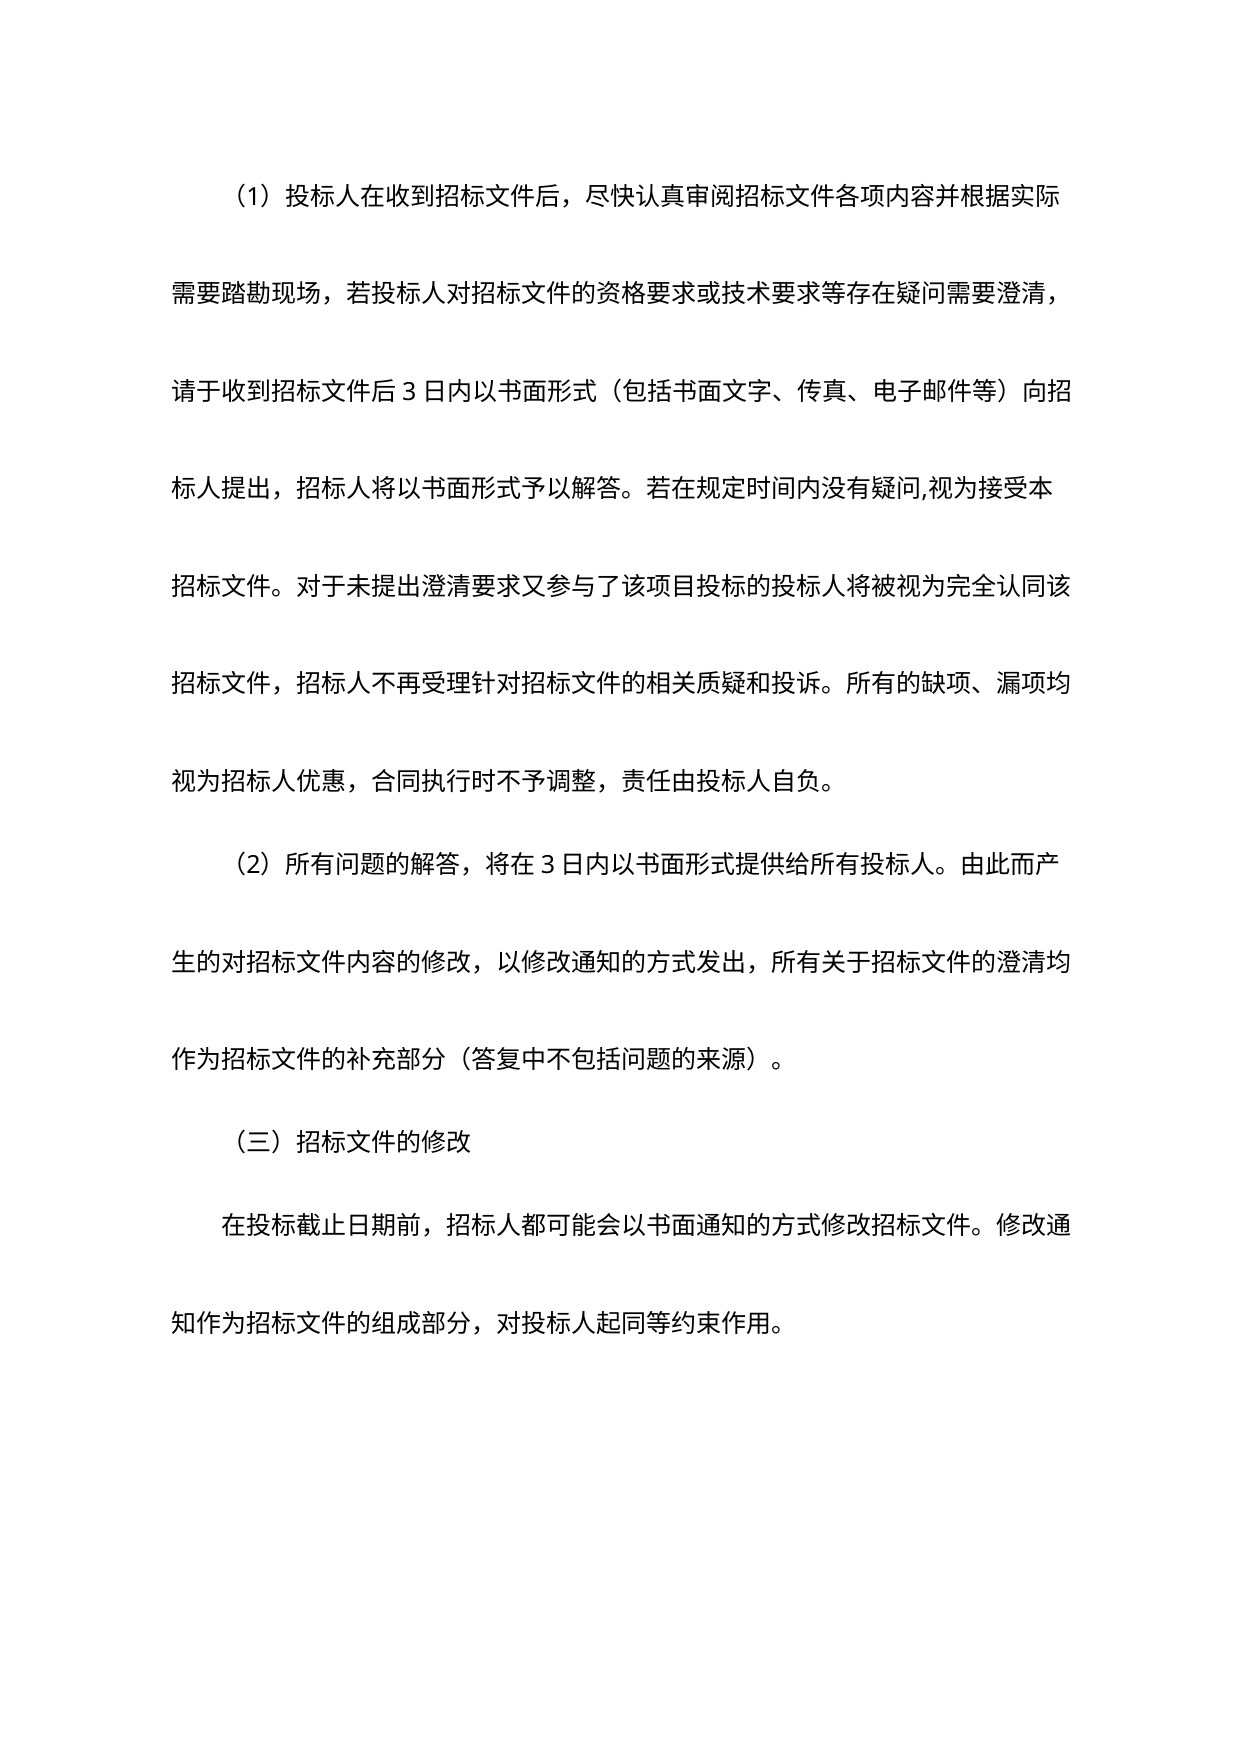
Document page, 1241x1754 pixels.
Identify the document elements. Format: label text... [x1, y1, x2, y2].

text 在投标截止日期前，招标人都可能会以书面通知的方式修改招标文件。修改通知作为招标文件的组成部分，对投标人起同等约束作用。 [171, 1191, 1075, 1354]
text （三）招标文件的修改 [171, 1108, 1075, 1173]
text （1）投标人在收到招标文件后，尽快认真审阅招标文件各项内容并根据实际需要踏勘现场，若投标人对招标文件的资格要求或技术要求等存在疑问需要澄清，请于收到招标文件后 3 日内以书面形式（包括书面文字、传真、电子邮件等）向招标人提出，招标人将以书面形式予以解答。若在规定时间内没有疑问,视为接受本招标文件。对于未提出澄清要求又参与了该项目投标的投标人将被视为完全认同该招标文件，招标人不再受理针对招标文件的相关质疑和投诉。所有的缺项、漏项均视为招标人优惠，合同执行时不予调整，责任由投标人自负。 [171, 162, 1075, 812]
text （2）所有问题的解答，将在3日内以书面形式提供给所有投标人。由此而产生的对招标文件内容的修改，以修改通知的方式发出，所有关于招标文件的澄清均作为招标文件的补充部分（答复中不包括问题的来源）。 [171, 830, 1075, 1090]
